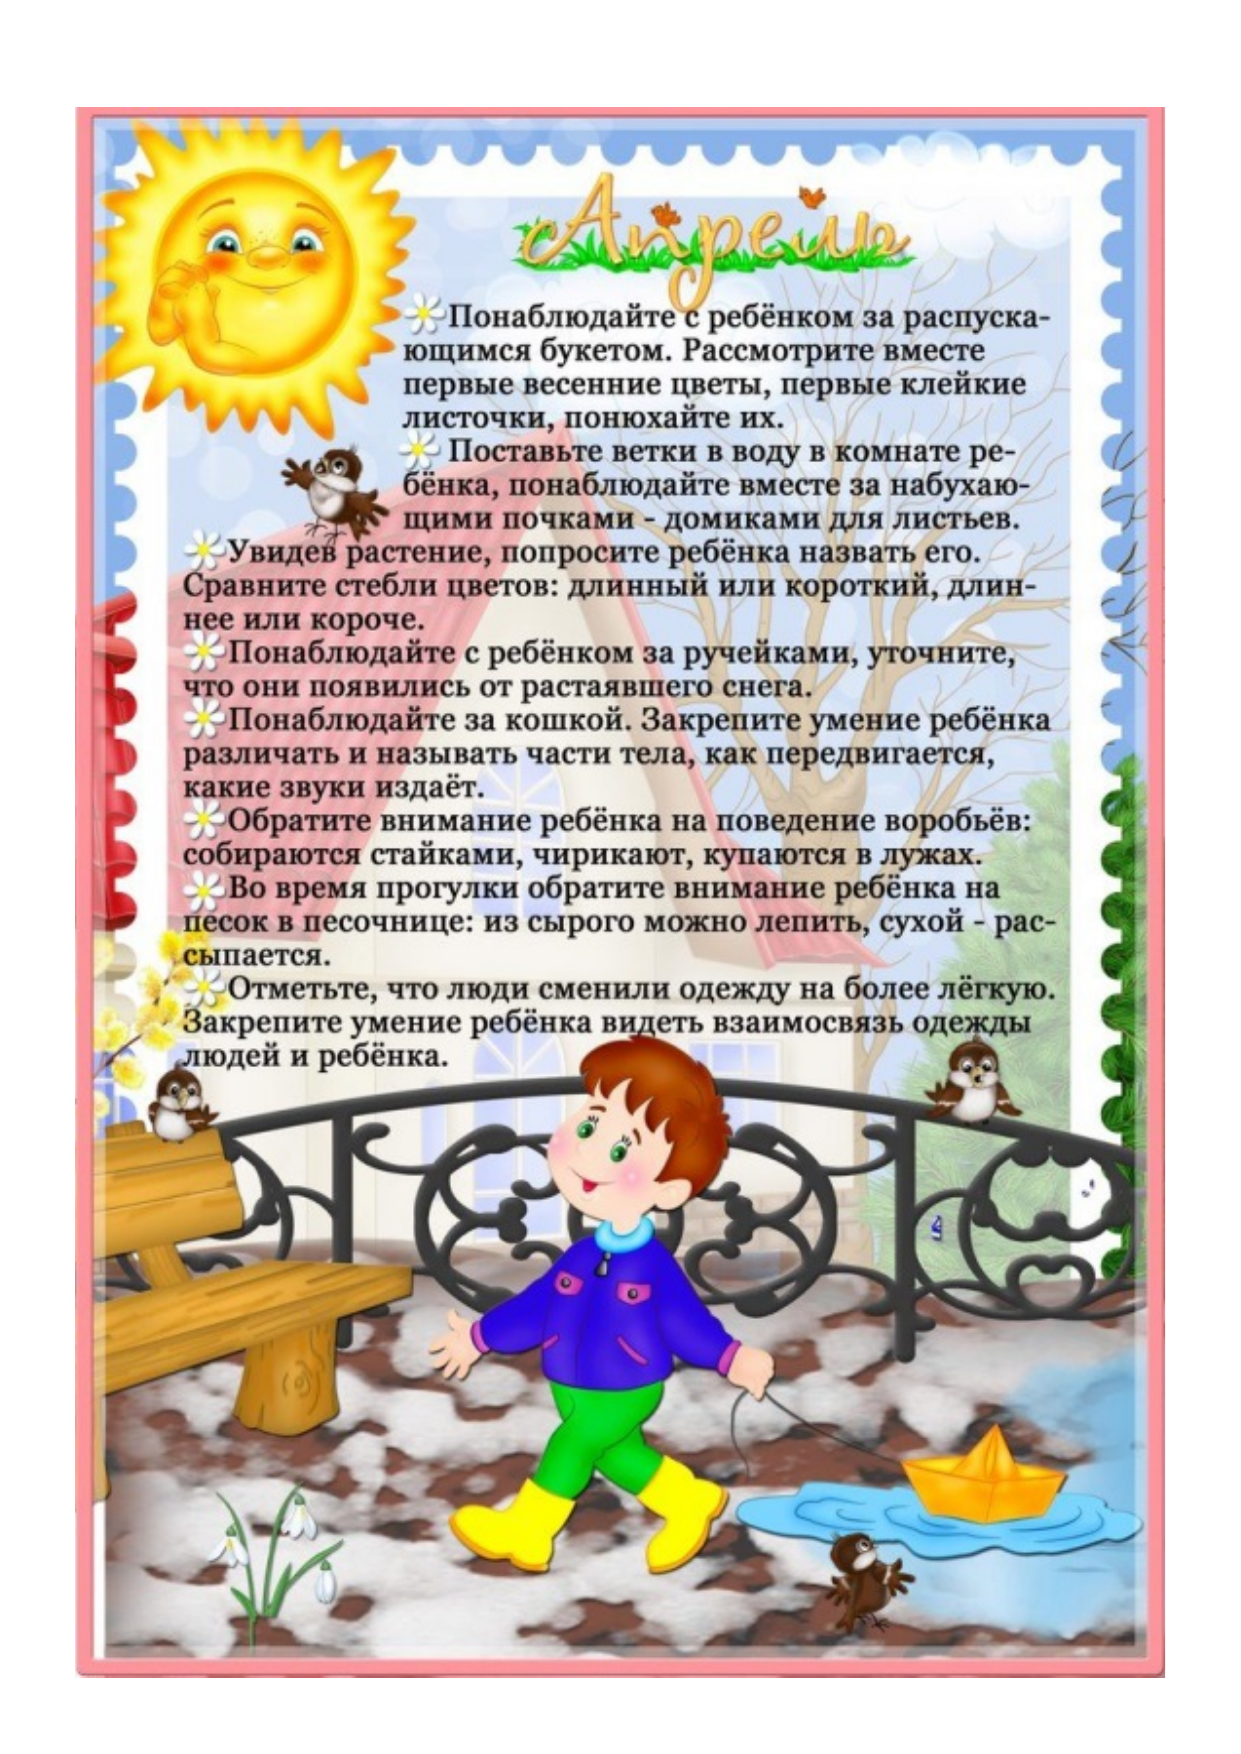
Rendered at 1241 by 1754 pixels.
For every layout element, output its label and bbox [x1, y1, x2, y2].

picture [75, 107, 1166, 1678]
